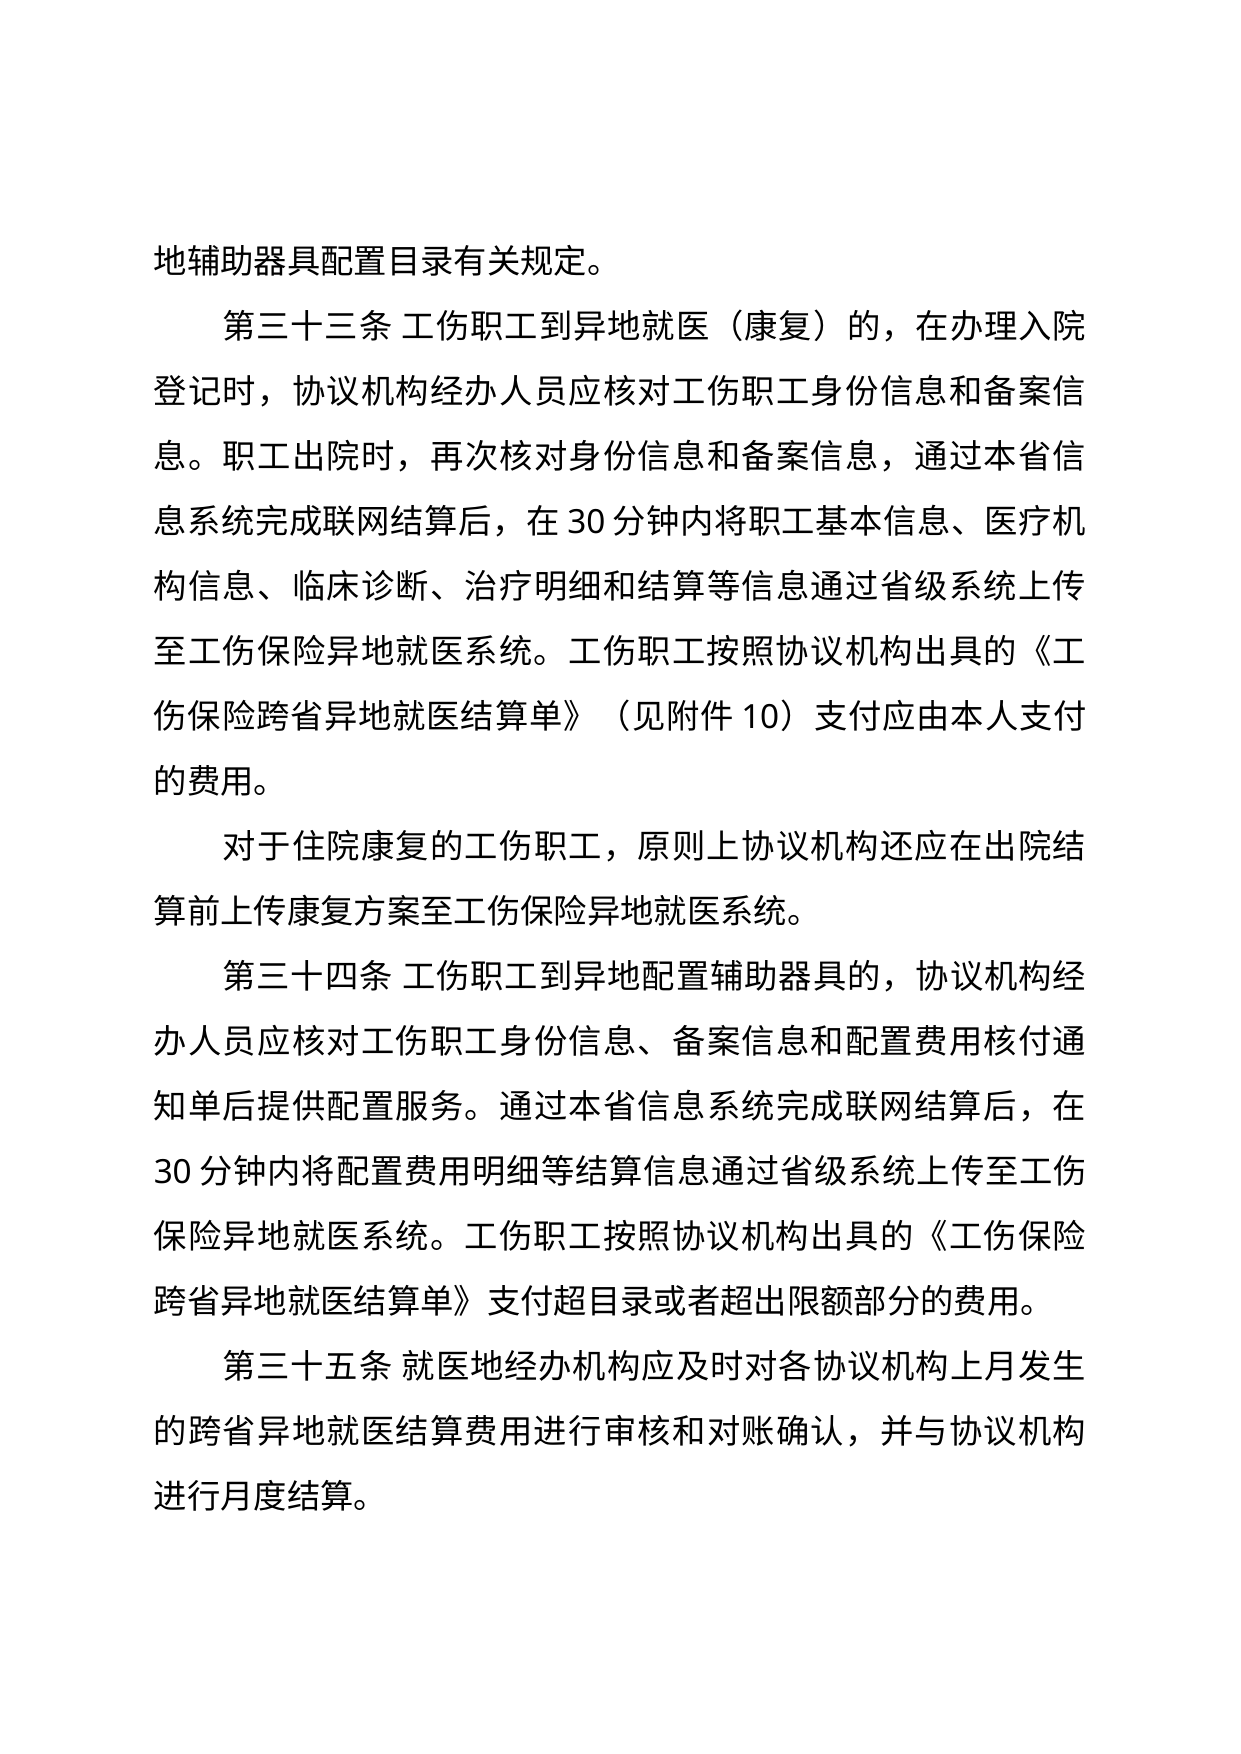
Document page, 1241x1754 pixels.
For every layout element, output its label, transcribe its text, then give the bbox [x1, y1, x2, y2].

text 第三十三条 工伤职工到异地就医（康复）的，在办理入院登记时，协议机构经办人员应核对工伤职工身份信息和备案信息。职工出院时，再次核对身份信息和备案信息，通过本省信息系统完成联网结算后，在30分钟内将职工基本信息、医疗机构信息、临床诊断、治疗明细和结算等信息通过省级系统上传至工伤保险异地就医系统。工伤职工按照协议机构出具的《工伤保险跨省异地就医结算单》（见附件10）支付应由本人支付的费用。 [153, 292, 1087, 812]
text 对于住院康复的工伤职工，原则上协议机构还应在出院结算前上传康复方案至工伤保险异地就医系统。 [153, 812, 1087, 942]
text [153, 227, 1087, 292]
text 第三十四条 工伤职工到异地配置辅助器具的，协议机构经办人员应核对工伤职工身份信息、备案信息和配置费用核付通知单后提供配置服务。通过本省信息系统完成联网结算后，在30分钟内将配置费用明细等结算信息通过省级系统上传至工伤保险异地就医系统。工伤职工按照协议机构出具的《工伤保险跨省异地就医结算单》支付超目录或者超出限额部分的费用。 [153, 942, 1087, 1332]
text 第三十五条 就医地经办机构应及时对各协议机构上月发生的跨省异地就医结算费用进行审核和对账确认，并与协议机构进行月度结算。 [153, 1332, 1087, 1527]
